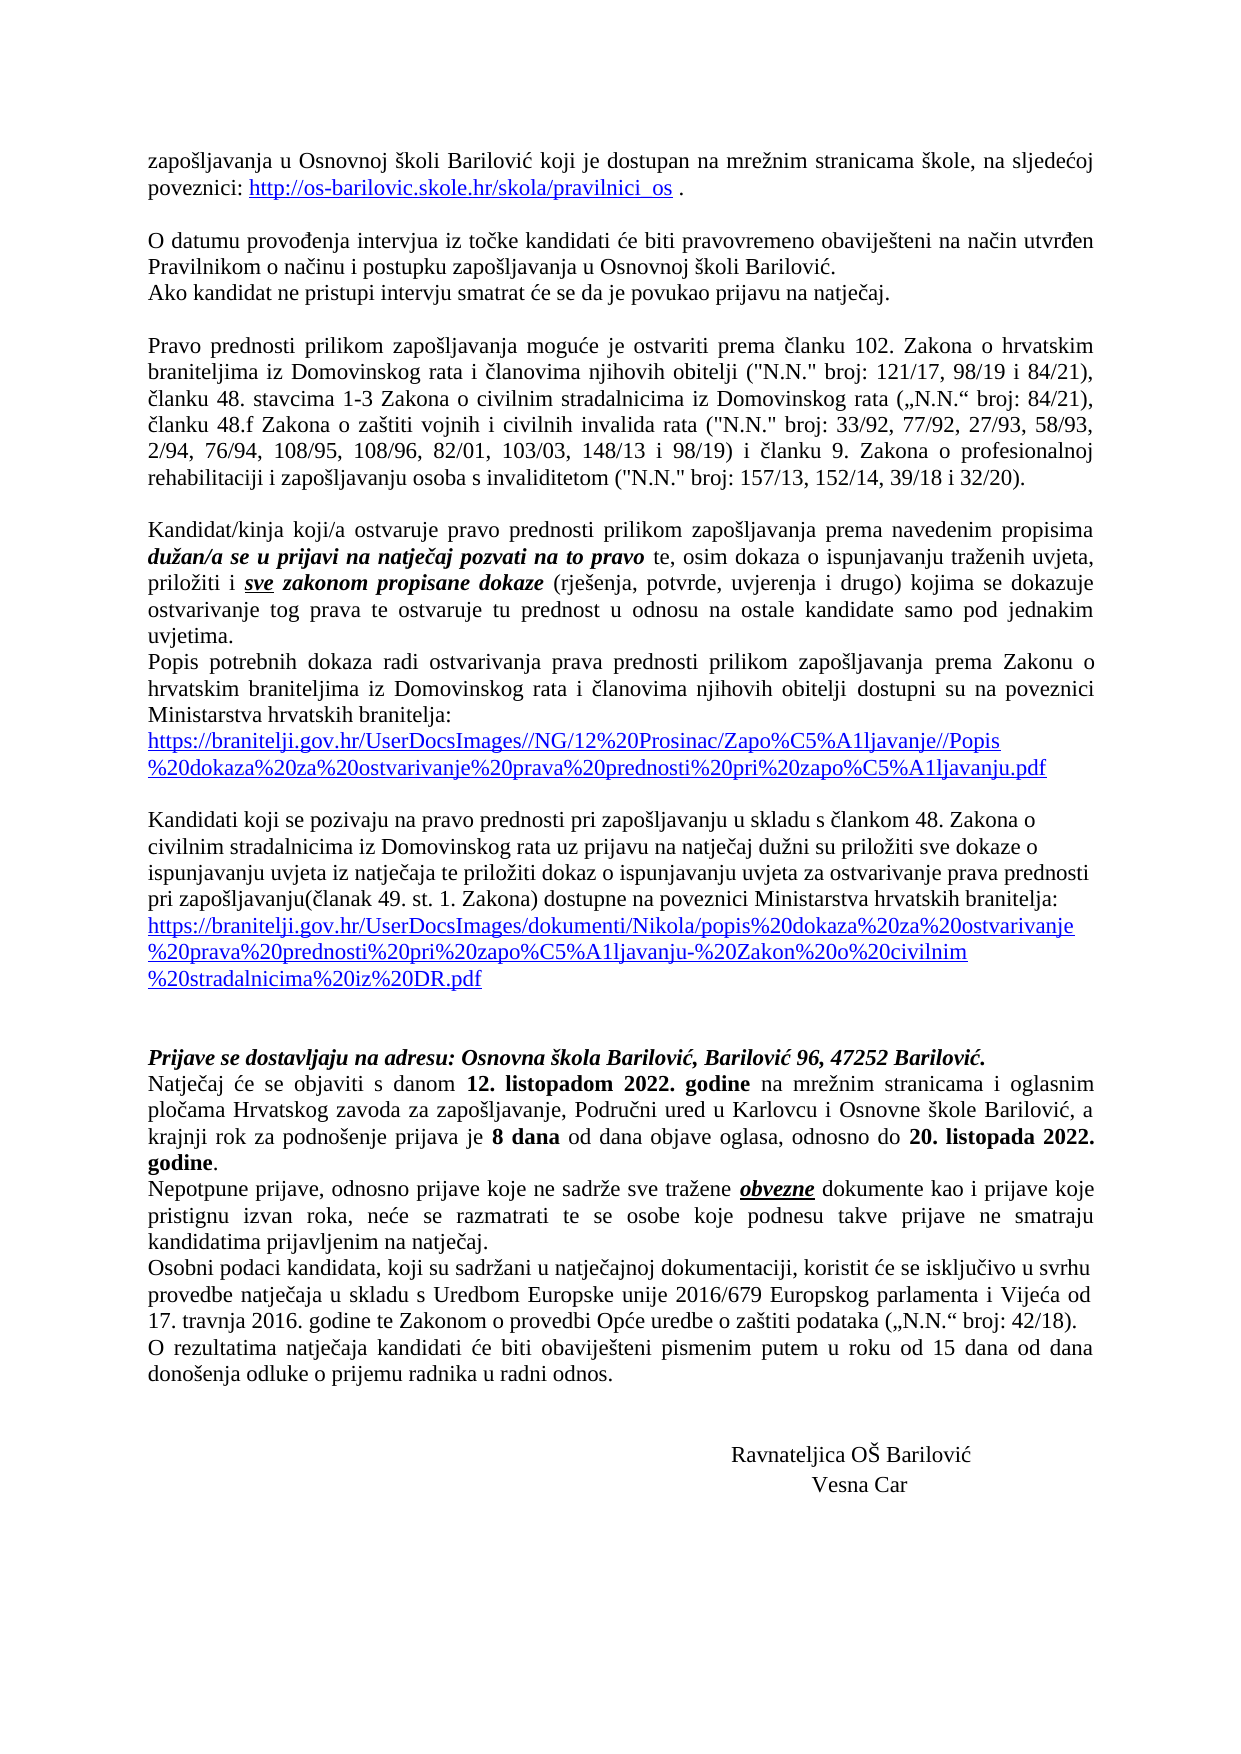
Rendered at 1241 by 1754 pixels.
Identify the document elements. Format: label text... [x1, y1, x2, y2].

text Natječaj će se objaviti s danom 12. listopadom 2022. godine na mrežnim stranicama i oglasnim pločama Hrvatskog zavoda za zapošljavanje, Područni ured u Karlovcu i Osnovne škole Barilović, a krajnji rok za podnošenje prijava je 8 dana od dana objave oglasa, odnosno do 20. listopada 2022. godine. [148, 1070, 1095, 1175]
text Popis potrebnih dokaza radi ostvarivanja prava prednosti prilikom zapošljavanja prema Zakonu o hrvatskim braniteljima iz Domovinskog rata i članovima njihovih obitelji dostupni su na poveznici Ministarstva hrvatskih branitelja: [148, 648, 1095, 727]
text Osobni podaci kandidata, koji su sadržani u natječajnoj dokumentaciji, koristit će se isključivo u svrhu provedbe natječaja u skladu s Uredbom Europske unije 2016/679 Europskog parlamenta i Vijeća od 17. travnja 2016. godine te Zakonom o provedbi Opće uredbe o zaštiti podataka („N.N.“ broj: 42/18). [148, 1254, 1093, 1333]
text O datumu provođenja intervjua iz točke kandidati će biti pravovremeno obaviješteni na način utvrđen Pravilnikom o načinu i postupku zapošljavanja u Osnovnoj školi Barilović. [148, 227, 1095, 279]
text Pravo prednosti prilikom zapošljavanja moguće je ostvariti prema članku 102. Zakona o hrvatskim braniteljima iz Domovinskog rata i članovima njihovih obitelji ("N.N." broj: 121/17, 98/19 i 84/21), članku 48. stavcima 1-3 Zakona o civilnim stradalnicima iz Domovinskog rata („N.N.“ broj: 84/21), članku 48.f Zakona o zaštiti vojnih i civilnih invalida rata ("N.N." broj: 33/92, 77/92, 27/93, 58/93, 2/94, 76/94, 108/95, 108/96, 82/01, 103/03, 148/13 i 98/19) i članku 9. Zakona o profesionalnoj rehabilitaciji i zapošljavanju osoba s invaliditetom ("N.N." broj: 157/13, 152/14, 39/18 i 32/20). [148, 332, 1095, 490]
text O rezultatima natječaja kandidati će biti obaviješteni pismenim putem u roku od 15 dana od dana donošenja odluke o prijemu radnika u radni odnos. [148, 1333, 1095, 1386]
text Kandidat/kinja koji/a ostvaruje pravo prednosti prilikom zapošljavanja prema navedenim propisima dužan/a se u prijavi na natječaj pozvati na to pravo te, osim dokaza o ispunjavanju traženih uvjeta, priložiti i sve zakonom propisane dokaze (rješenja, potvrde, uvjerenja i drugo) kojima se dokazuje ostvarivanje tog prava te ostvaruje tu prednost u odnosu na ostale kandidate samo pod jednakim uvjetima. [148, 517, 1095, 648]
text Prijave se dostavljaju na adresu: Osnovna škola Barilović, Barilović 96, 47252 Barilović. [148, 1044, 1095, 1070]
text Vesna Car [148, 1471, 1095, 1497]
text https://branitelji.gov.hr/UserDocsImages/dokumenti/Nikola/popis%20dokaza%20za%20ostvarivanje%20prava%20prednosti%20pri%20zapo%C5%A1ljavanju-%20Zakon%20o%20civilnim%20stradalnicima%20iz%20DR.pdf [148, 912, 1093, 991]
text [148, 148, 1095, 200]
text Ako kandidat ne pristupi intervju smatrat će se da je povukao prijavu na natječaj. [148, 279, 1095, 306]
text Kandidati koji se pozivaju na pravo prednosti pri zapošljavanju u skladu s člankom 48. Zakona o civilnim stradalnicima iz Domovinskog rata uz prijavu na natječaj dužni su priložiti sve dokaze o ispunjavanju uvjeta iz natječaja te priložiti dokaz o ispunjavanju uvjeta za ostvarivanje prava prednosti pri zapošljavanju(članak 49. st. 1. Zakona) dostupne na poveznici Ministarstva hrvatskih branitelja: [148, 806, 1093, 912]
text Ravnateljica OŠ Barilović [148, 1441, 1095, 1467]
text https://branitelji.gov.hr/UserDocsImages//NG/12%20Prosinac/Zapo%C5%A1ljavanje//Popis%20dokaza%20za%20ostvarivanje%20prava%20prednosti%20pri%20zapo%C5%A1ljavanju.pdf [148, 727, 1095, 780]
text Nepotpune prijave, odnosno prijave koje ne sadrže sve tražene obvezne dokumente kao i prijave koje pristignu izvan roka, neće se razmatrati te se osobe koje podnesu takve prijave ne smatraju kandidatima prijavljenim na natječaj. [148, 1175, 1095, 1254]
